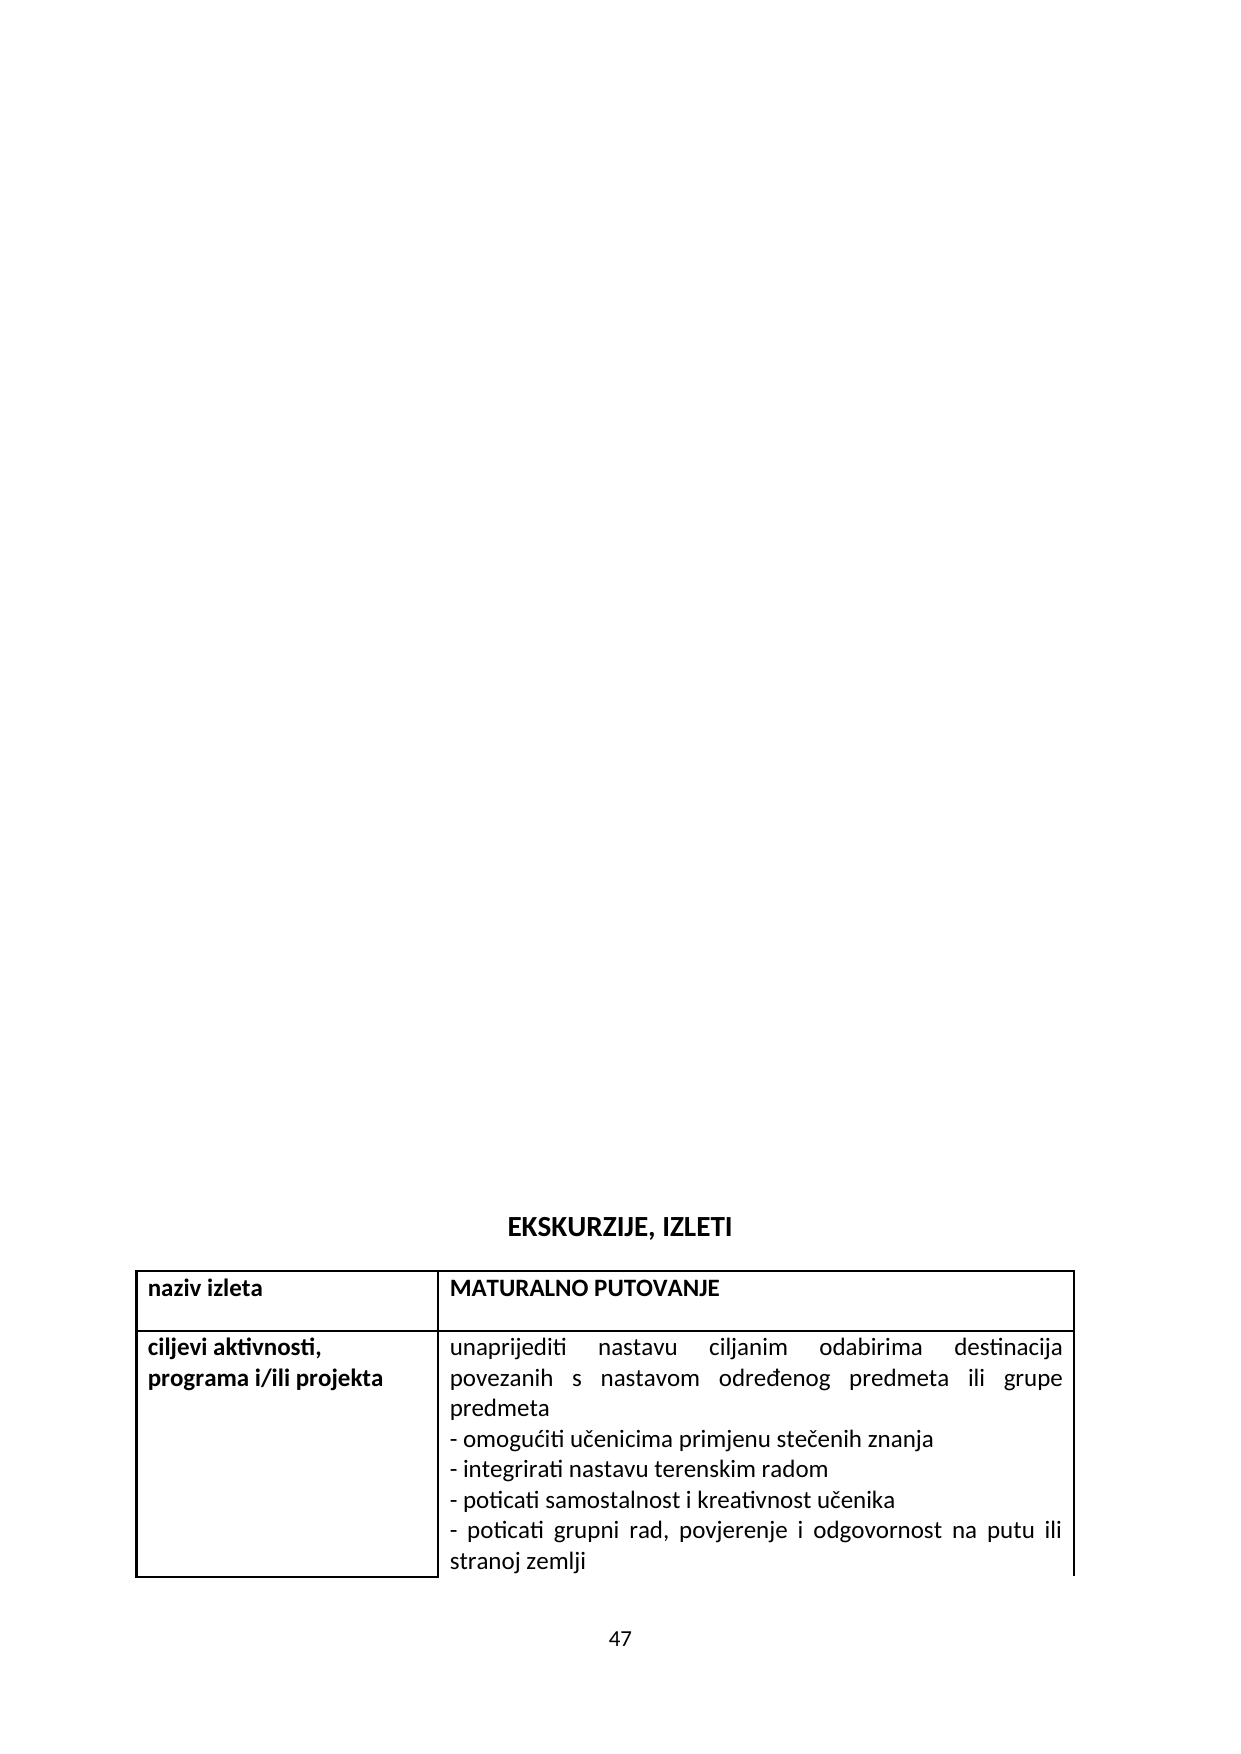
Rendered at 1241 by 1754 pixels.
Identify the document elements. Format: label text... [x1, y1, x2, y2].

table_header MATURALNO PUTOVANJE [439, 1272, 1073, 1329]
text EKSKURZIJE, IZLETI [148, 1208, 1093, 1244]
table_header naziv izleta [138, 1272, 437, 1329]
table_cell unaprijediti nastavu ciljanim odabirima destinacija povezanih s nastavom određenog predmeta ili grupe predmeta - omogućiti učenicima primjenu stečenih znanja - integrirati nastavu terenskim radom - poticati samostalnost i kreativnost učenika - poticati grupni rad, povjerenje i odgovornost na putu ili stranoj zemlji [439, 1332, 1073, 1576]
table_cell ciljevi aktivnosti, programa i/ili projekta [138, 1332, 437, 1576]
